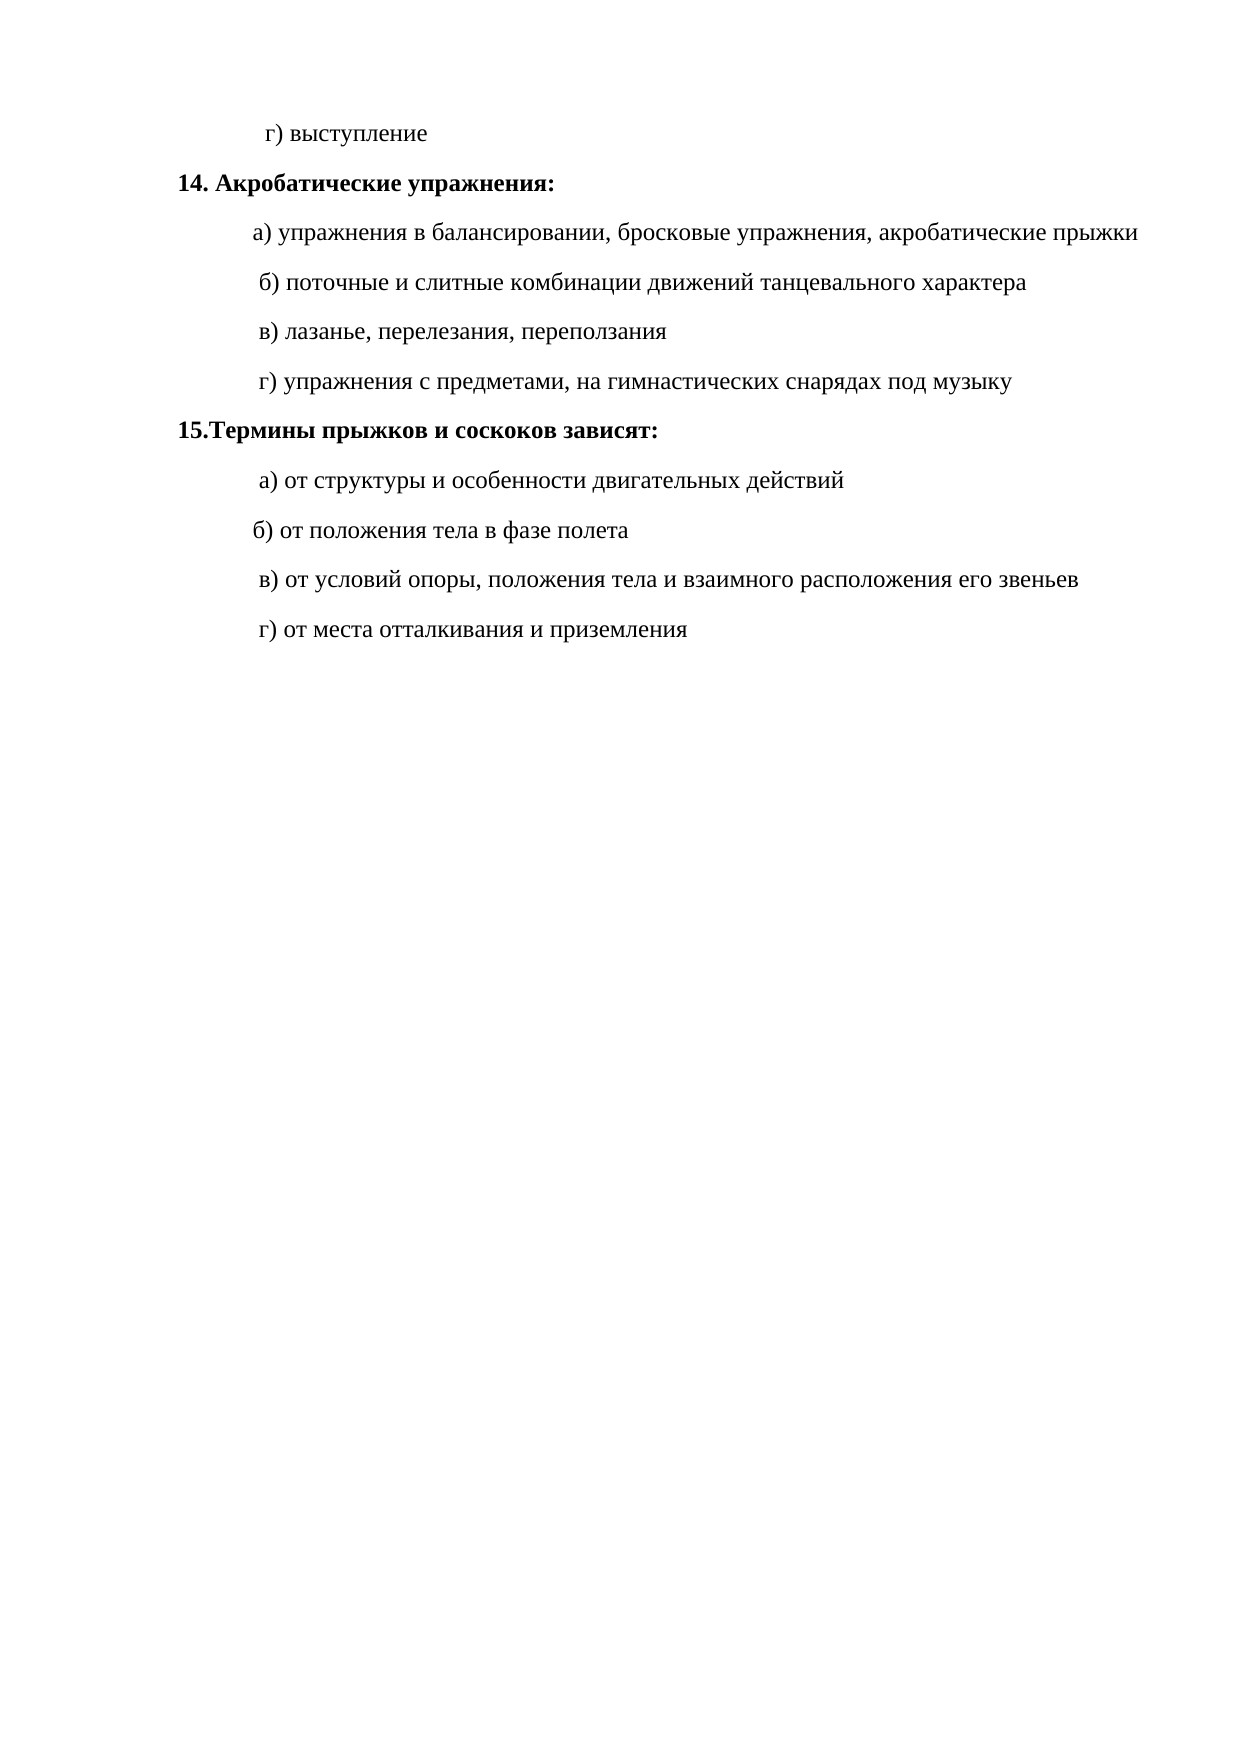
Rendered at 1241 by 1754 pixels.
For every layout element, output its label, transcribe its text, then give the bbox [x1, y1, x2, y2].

text в) от условий опоры, положения тела и взаимного расположения его звеньев [177, 564, 1152, 593]
text а) от структуры и особенности двигательных действий [177, 465, 1152, 494]
text г) выступление [177, 118, 1152, 147]
text г) от места отталкивания и приземления [177, 614, 1152, 643]
text а) упражнения в балансировании, бросковые упражнения, акробатические прыжки [177, 217, 1152, 246]
text б) поточные и слитные комбинации движений танцевального характера [177, 267, 1152, 296]
text б) от положения тела в фазе полета [177, 515, 1152, 543]
text 14. Акробатические упражнения: [177, 168, 1152, 196]
text в) лазанье, перелезания, переползания [177, 316, 1152, 345]
text 15.Термины прыжков и соскоков зависят: [177, 416, 1152, 444]
text г) упражнения с предметами, на гимнастических снарядах под музыку [177, 366, 1152, 395]
